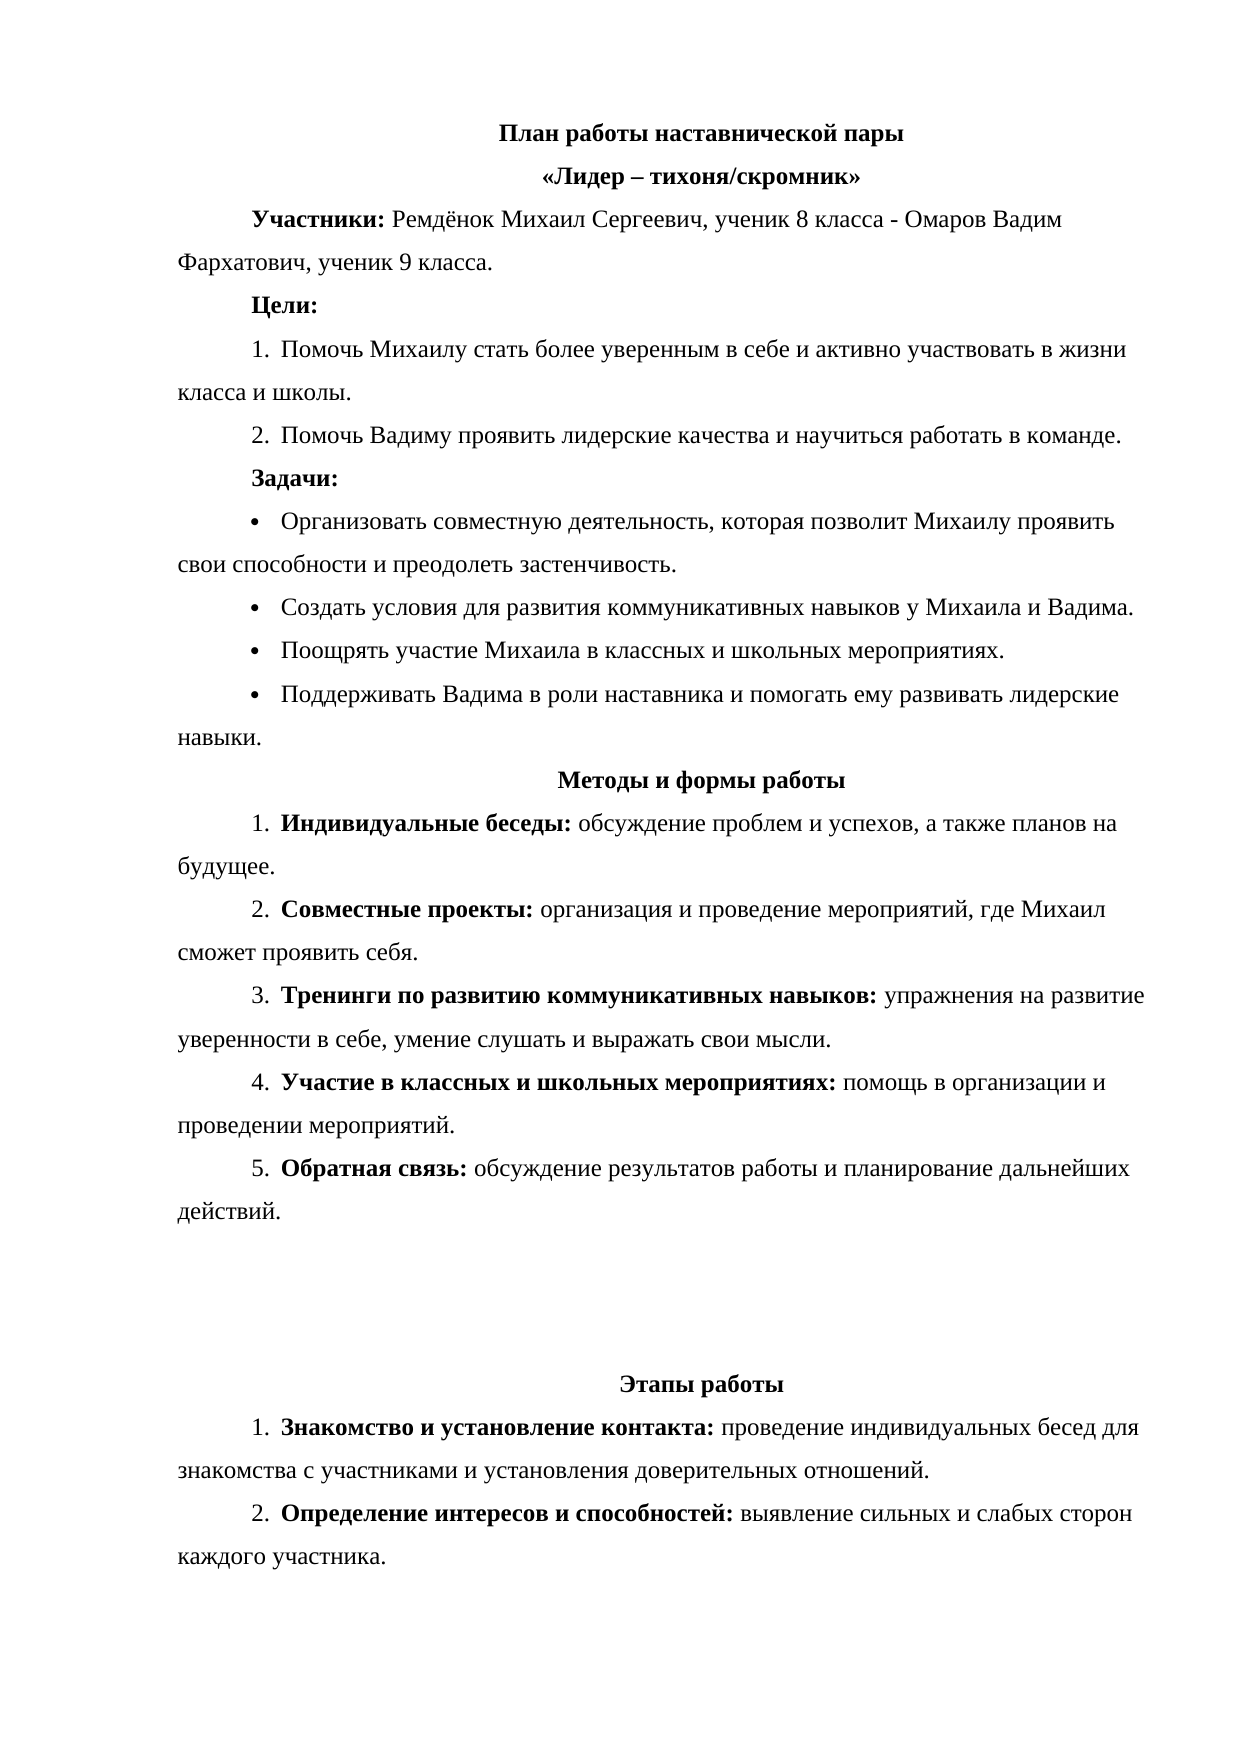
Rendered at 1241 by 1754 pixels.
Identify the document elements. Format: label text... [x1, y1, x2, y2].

list Совместные проекты: организация и проведение мероприятий, где Михаил сможет проявить себя. [177, 894, 1152, 966]
list Тренинги по развитию коммуникативных навыков: упражнения на развитие уверенности в себе, умение слушать и выражать свои мысли. [177, 981, 1152, 1052]
list Создать условия для развития коммуникативных навыков у Михаила и Вадима. [177, 592, 1152, 621]
list Поощрять участие Михаила в классных и школьных мероприятиях. [177, 636, 1152, 664]
list Знакомство и установление контакта: проведение индивидуальных бесед для знакомства с участниками и установления доверительных отношений. [177, 1412, 1152, 1484]
list Поддерживать Вадима в роли наставника и помогать ему развивать лидерские навыки. [177, 679, 1152, 751]
text Этапы работы [177, 1369, 1152, 1397]
list Обратная связь: обсуждение результатов работы и планирование дальнейших действий. [177, 1153, 1152, 1225]
text План работы наставнической пары [177, 118, 1152, 147]
list Участие в классных и школьных мероприятиях: помощь в организации и проведении мероприятий. [177, 1067, 1152, 1139]
text Цели: [177, 291, 1152, 319]
text Задачи: [177, 463, 1152, 492]
list Индивидуальные беседы: обсуждение проблем и успехов, а также планов на будущее. [177, 808, 1152, 880]
text «Лидер – тихоня/скромник» [177, 161, 1152, 190]
list Организовать совместную деятельность, которая позволит Михаилу проявить свои способности и преодолеть застенчивость. [177, 506, 1152, 578]
list Помочь Вадиму проявить лидерские качества и научиться работать в команде. [177, 420, 1152, 449]
list Помочь Михаилу стать более уверенным в себе и активно участвовать в жизни класса и школы. [177, 334, 1152, 406]
list Определение интересов и способностей: выявление сильных и слабых сторон каждого участника. [177, 1498, 1152, 1570]
text Методы и формы работы [177, 765, 1152, 794]
text Участники: Ремдёнок Михаил Сергеевич, ученик 8 класса - Омаров Вадим Фархатович, ученик 9 класса. [177, 204, 1152, 276]
